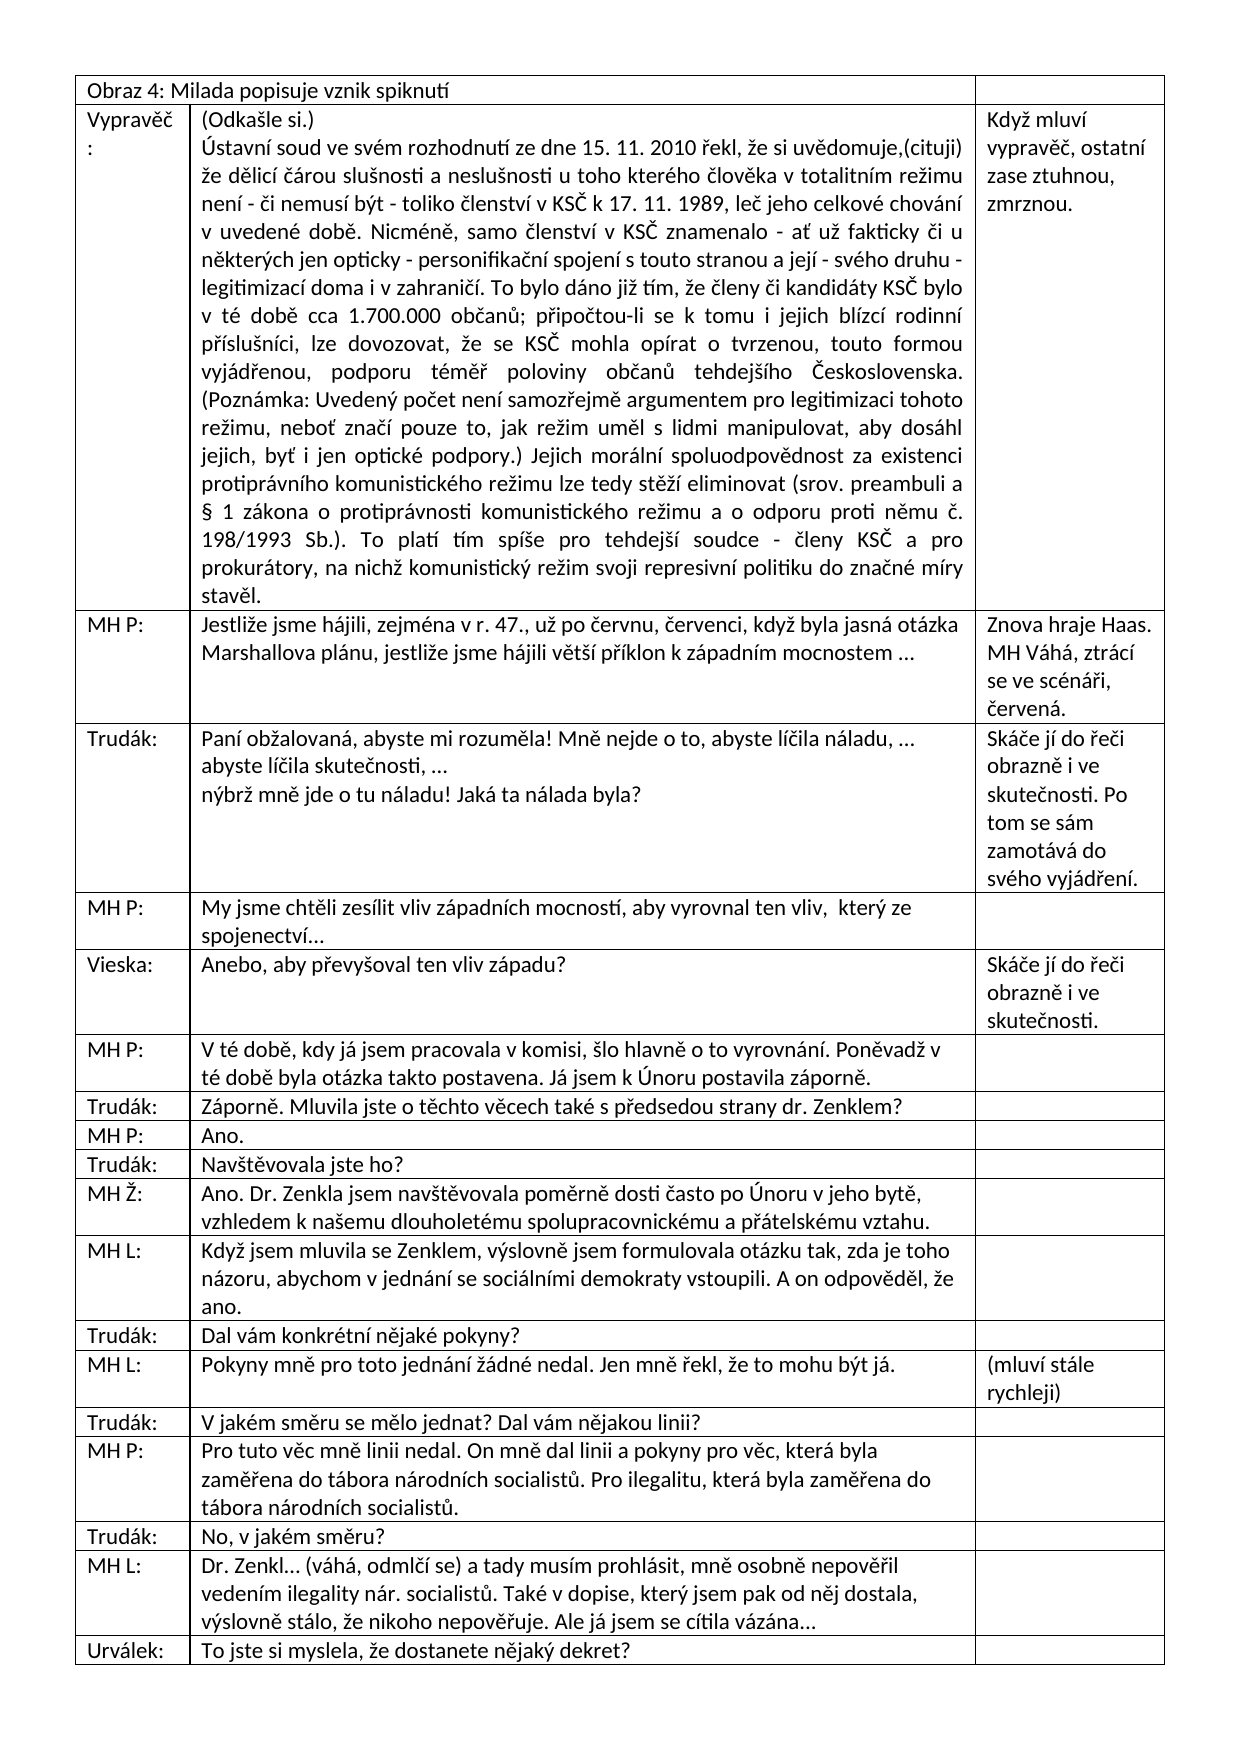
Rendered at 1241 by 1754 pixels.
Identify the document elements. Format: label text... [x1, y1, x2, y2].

table_cell Skáče jí do řeči obrazně i ve skutečnosti. [976, 950, 1164, 1034]
table_cell (mluví stále rychleji) [976, 1351, 1164, 1407]
table_cell [976, 1437, 1164, 1521]
table_cell (Odkašle si.) Ústavní soud ve svém rozhodnutí ze dne 15. 11. 2010 řekl, že si uvědomuje,(cituji) že dělicí čárou slušnosti a neslušnosti u toho kterého člověka v totalitním režimu není - či nemusí být - toliko členství v KSČ k 17. 11. 1989, leč jeho celkové chování v uvedené době. Nicméně, samo členství v KSČ znamenalo - ať už fakticky či u některých jen opticky - personifikační spojení s touto stranou a její - svého druhu - legitimizací doma i v zahraničí. To bylo dáno již tím, že členy či kandidáty KSČ bylo v té době cca 1.700.000 občanů; připočtou-li se k tomu i jejich blízcí rodinní příslušníci, lze dovozovat, že se KSČ mohla opírat o tvrzenou, touto formou vyjádřenou, podporu téměř poloviny občanů tehdejšího Československa. (Poznámka: Uvedený počet není samozřejmě argumentem pro legitimizaci tohoto režimu, neboť značí pouze to, jak režim uměl s lidmi manipulovat, aby dosáhl jejich, byť i jen optické podpory.) Jejich morální spoluodpovědnost za existenci protiprávního komunistického režimu lze tedy stěží eliminovat (srov. preambuli a § 1 zákona o protiprávnosti komunistického režimu a o odporu proti němu č. 198/1993 Sb.). To platí tím spíše pro tehdejší soudce - členy KSČ a pro prokurátory, na nichž komunistický režim svoji represivní politiku do značné míry stavěl. [191, 105, 975, 609]
table_cell Paní obžalovaná, abyste mi rozuměla! Mně nejde o to, abyste líčila náladu, … abyste líčila skutečnosti, … nýbrž mně jde o tu náladu! Jaká ta nálada byla? [191, 724, 975, 892]
table_cell Ano. Dr. Zenkla jsem navštěvovala poměrně dosti často po Únoru v jeho bytě, vzhledem k našemu dlouholetému spolupracovnickému a přátelskému vztahu. [191, 1179, 975, 1235]
table_cell Anebo, aby převyšoval ten vliv západu? [191, 950, 975, 1034]
table_cell MH L: [76, 1351, 189, 1407]
table_cell Pokyny mně pro toto jednání žádné nedal. Jen mně řekl, že to mohu být já. [191, 1351, 975, 1407]
table_cell [976, 1092, 1164, 1120]
table_cell V té době, kdy já jsem pracovala v komisi, šlo hlavně o to vyrovnání. Poněvadž v té době byla otázka takto postavena. Já jsem k Únoru postavila záporně. [191, 1035, 975, 1091]
table_cell MH L: [76, 1551, 189, 1635]
table_header [976, 76, 1164, 104]
table_cell Když mluví vypravěč, ostatní zase ztuhnou, zmrznou. [976, 105, 1164, 609]
table_cell My jsme chtěli zesílit vliv západních mocností, aby vyrovnal ten vliv, který ze spojenectví... [191, 893, 975, 949]
table_cell Záporně. Mluvila jste o těchto věcech také s předsedou strany dr. Zenklem? [191, 1092, 975, 1120]
table_cell Jestliže jsme hájili, zejména v r. 47., už po červnu, červenci, když byla jasná otázka Marshallova plánu, jestliže jsme hájili větší příklon k západním mocnostem ... [191, 611, 975, 723]
table_cell Když jsem mluvila se Zenklem, výslovně jsem formulovala otázku tak, zda je toho názoru, abychom v jednání se sociálními demokraty vstoupili. A on odpověděl, že ano. [191, 1236, 975, 1320]
table_cell Vieska: [76, 950, 189, 1034]
table_cell Trudák: [76, 1522, 189, 1550]
table_cell [976, 1636, 1164, 1664]
table_cell To jste si myslela, že dostanete nějaký dekret? [191, 1636, 975, 1664]
table_cell [976, 1522, 1164, 1550]
table_cell Trudák: [76, 724, 189, 892]
table_cell Pro tuto věc mně linii nedal. On mně dal linii a pokyny pro věc, která byla zaměřena do tábora národních socialistů. Pro ilegalitu, která byla zaměřena do tábora národních socialistů. [191, 1437, 975, 1521]
table_cell [976, 1121, 1164, 1149]
table_cell V jakém směru se mělo jednat? Dal vám nějakou linii? [191, 1408, 975, 1436]
table_cell Trudák: [76, 1321, 189, 1349]
table_cell No, v jakém směru? [191, 1522, 975, 1550]
table_cell Trudák: [76, 1408, 189, 1436]
table_cell Dr. Zenkl… (váhá, odmlčí se) a tady musím prohlásit, mně osobně nepověřil vedením ilegality nár. socialistů. Také v dopise, který jsem pak od něj dostala, výslovně stálo, že nikoho nepověřuje. Ale já jsem se cítila vázána... [191, 1551, 975, 1635]
table_cell [976, 1035, 1164, 1091]
table_cell [976, 1179, 1164, 1235]
table_cell Trudák: [76, 1150, 189, 1178]
table_cell [976, 1150, 1164, 1178]
table_cell Znova hraje Haas. MH Váhá, ztrácí se ve scénáři, červená. [976, 611, 1164, 723]
table_cell MH P: [76, 893, 189, 949]
table_cell MH P: [76, 611, 189, 723]
table_cell Urválek: [76, 1636, 189, 1664]
table_cell MH Ž: [76, 1179, 189, 1235]
table_header Obraz 4: Milada popisuje vznik spiknutí [76, 76, 975, 104]
table_cell Ano. [191, 1121, 975, 1149]
table_cell [976, 893, 1164, 949]
table_cell [976, 1408, 1164, 1436]
table_cell Vypravěč: [76, 105, 189, 609]
table_cell Navštěvovala jste ho? [191, 1150, 975, 1178]
table_cell [976, 1551, 1164, 1635]
table_cell MH L: [76, 1236, 189, 1320]
table_cell Skáče jí do řeči obrazně i ve skutečnosti. Po tom se sám zamotává do svého vyjádření. [976, 724, 1164, 892]
table_cell MH P: [76, 1035, 189, 1091]
table_cell [976, 1321, 1164, 1349]
table_cell MH P: [76, 1437, 189, 1521]
table_cell Dal vám konkrétní nějaké pokyny? [191, 1321, 975, 1349]
table_cell [976, 1236, 1164, 1320]
table_cell MH P: [76, 1121, 189, 1149]
table_cell Trudák: [76, 1092, 189, 1120]
